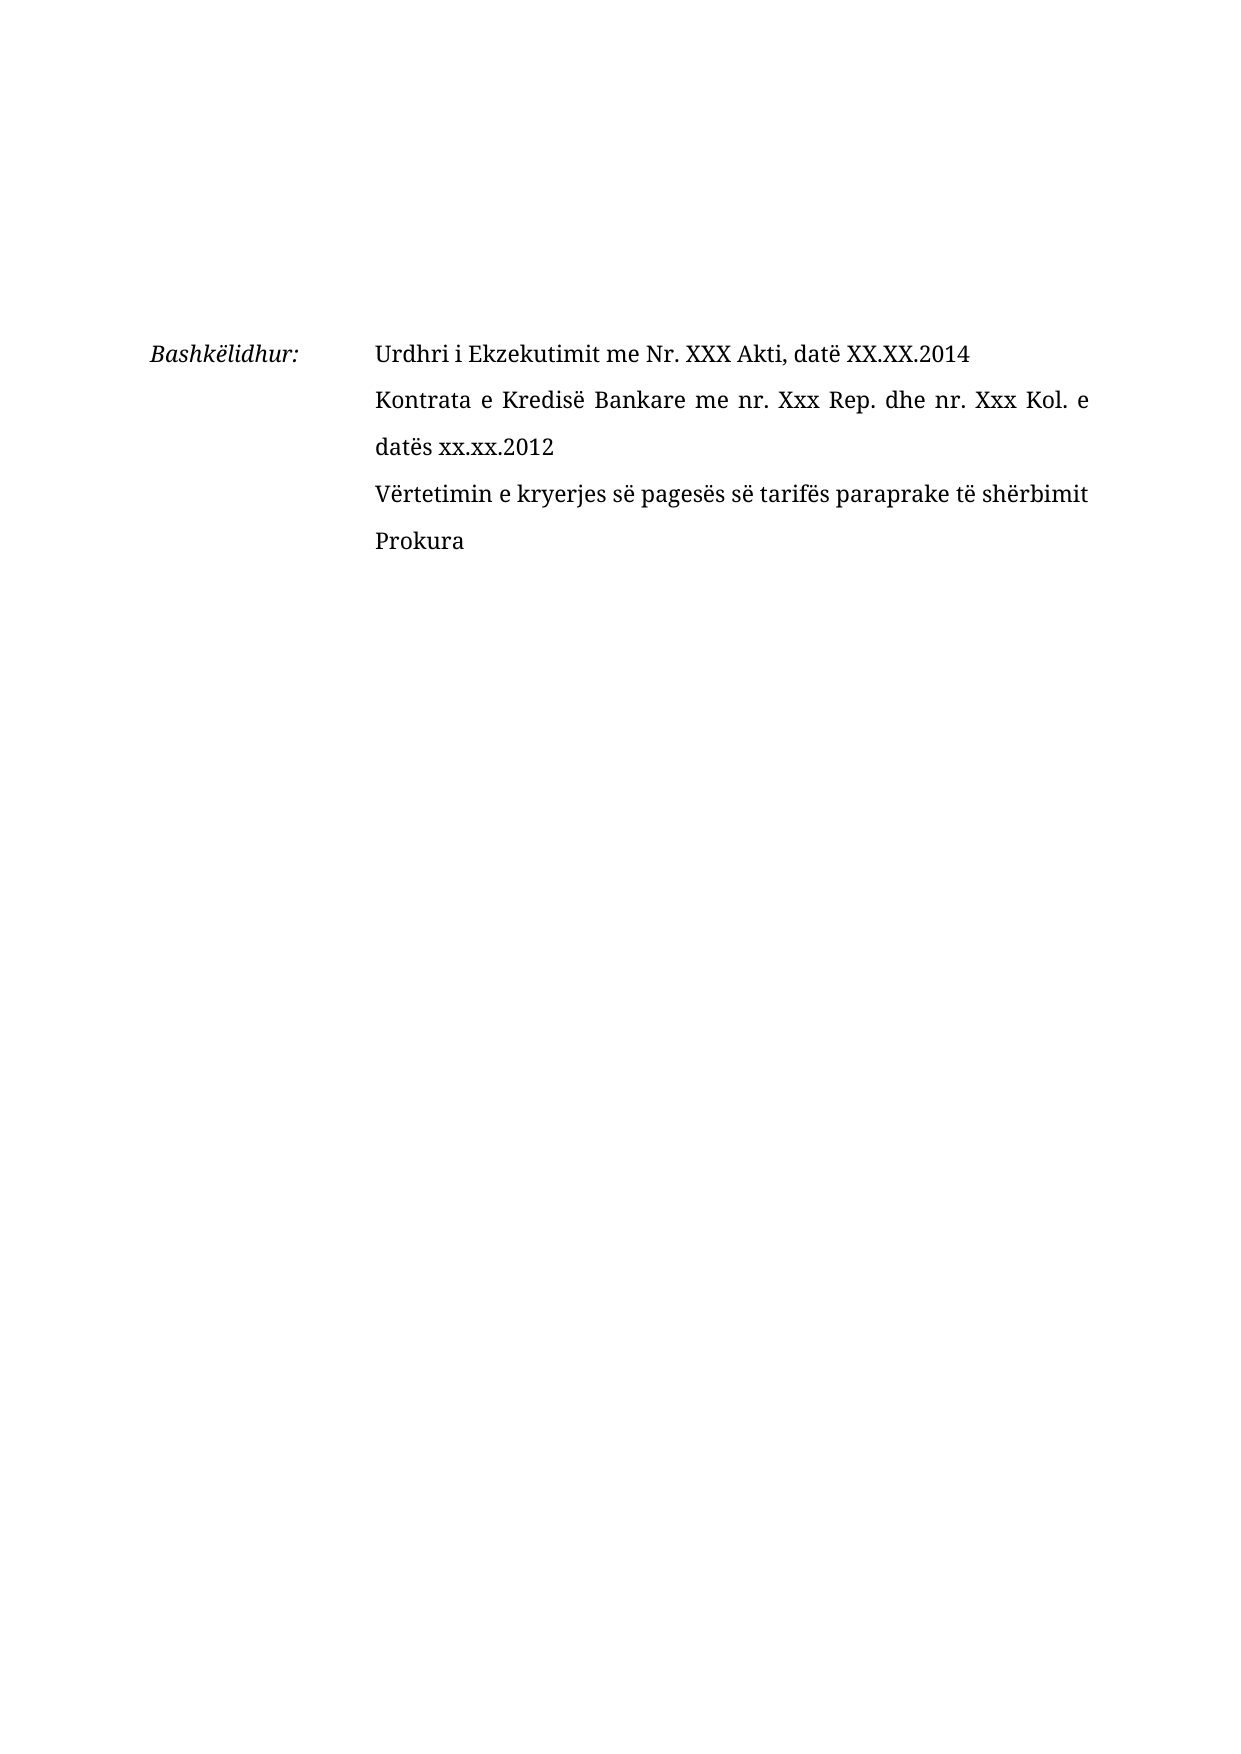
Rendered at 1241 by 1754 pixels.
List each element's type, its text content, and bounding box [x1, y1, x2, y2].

text Bashkëlidhur: Urdhri i Ekzekutimit me Nr. XXX Akti, datë XX.XX.2014 [150, 337, 1090, 369]
text Kontrata e Kredisë Bankare me nr. Xxx Rep. dhe nr. Xxx Kol. e datës xx.xx.2012 [375, 384, 1090, 462]
text Prokura [150, 525, 1090, 556]
text Vërtetimin e kryerjes së pagesës së tarifës paraprake të shërbimit [150, 478, 1090, 509]
